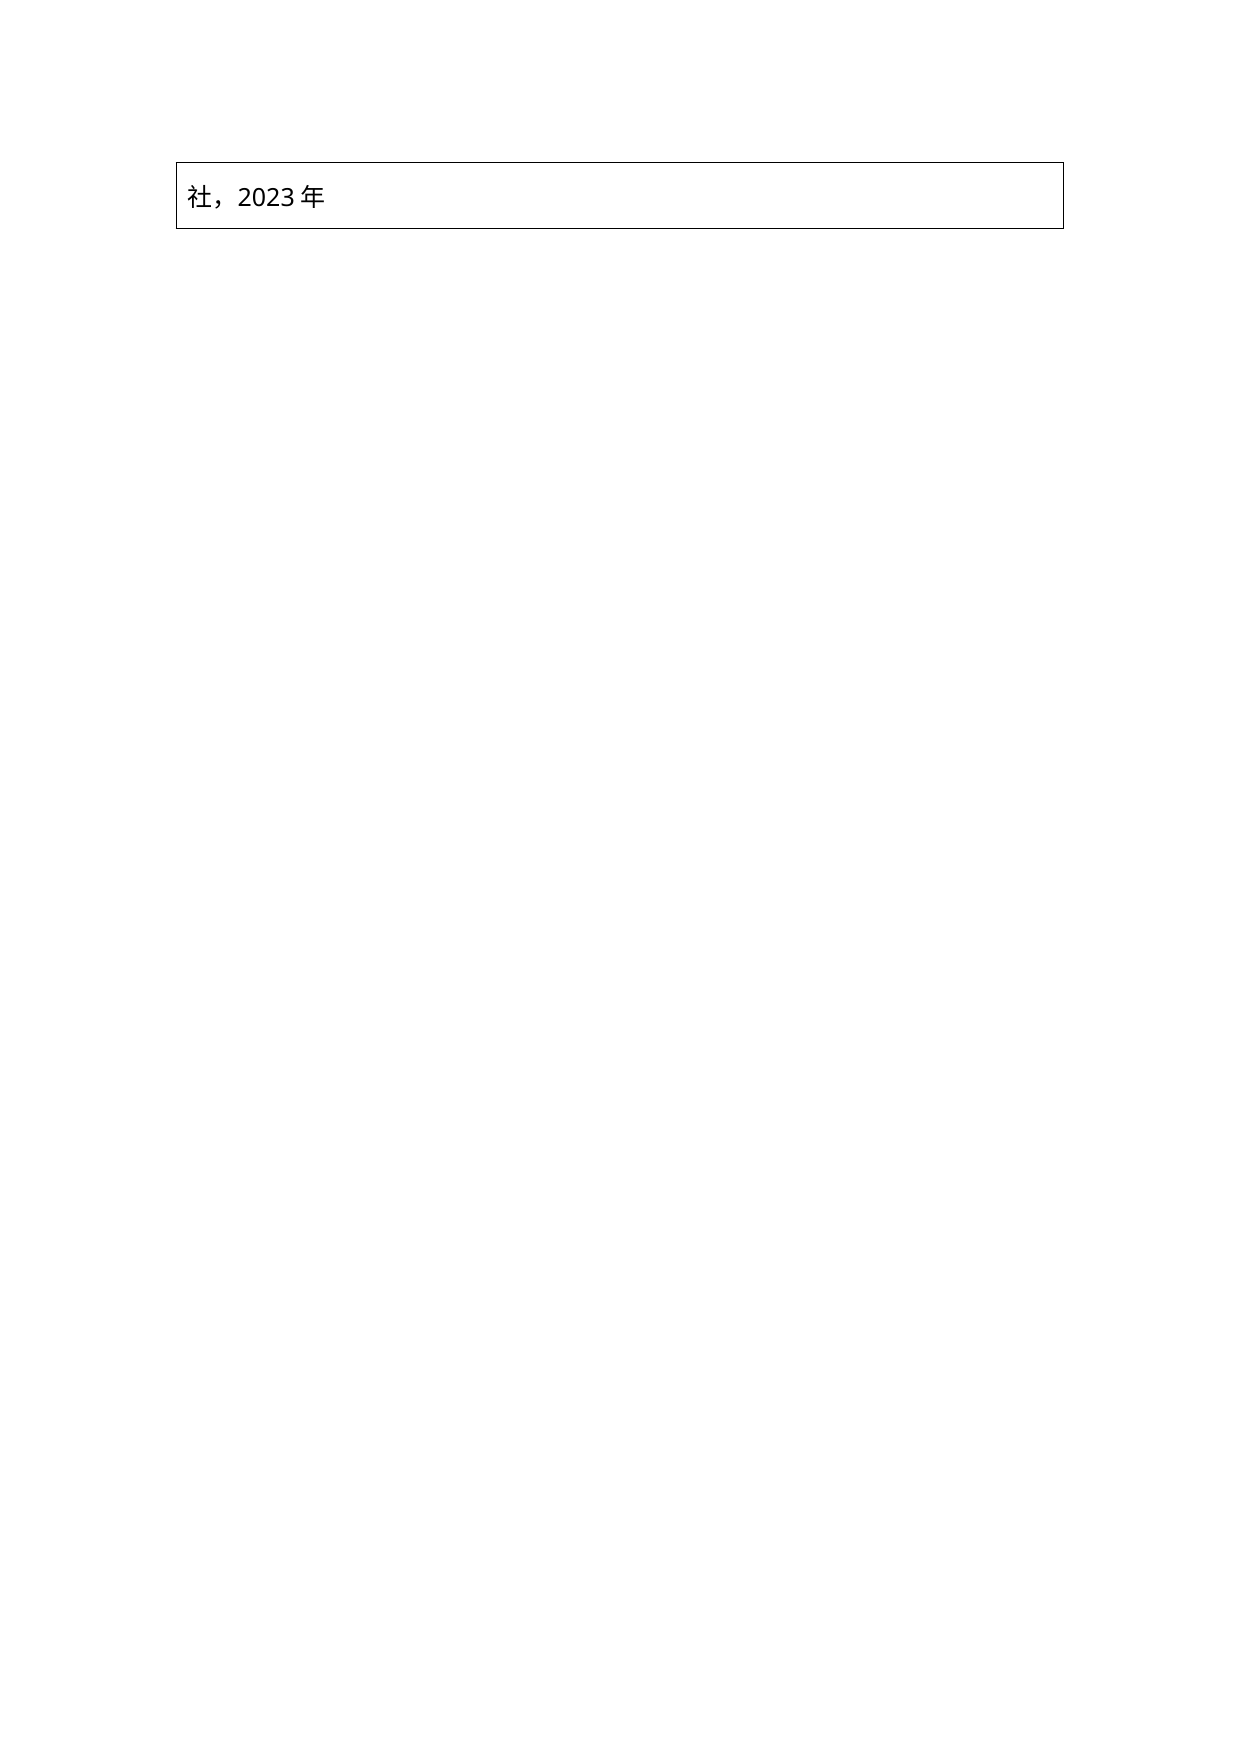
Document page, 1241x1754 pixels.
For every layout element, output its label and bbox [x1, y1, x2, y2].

table_cell [177, 163, 1063, 228]
